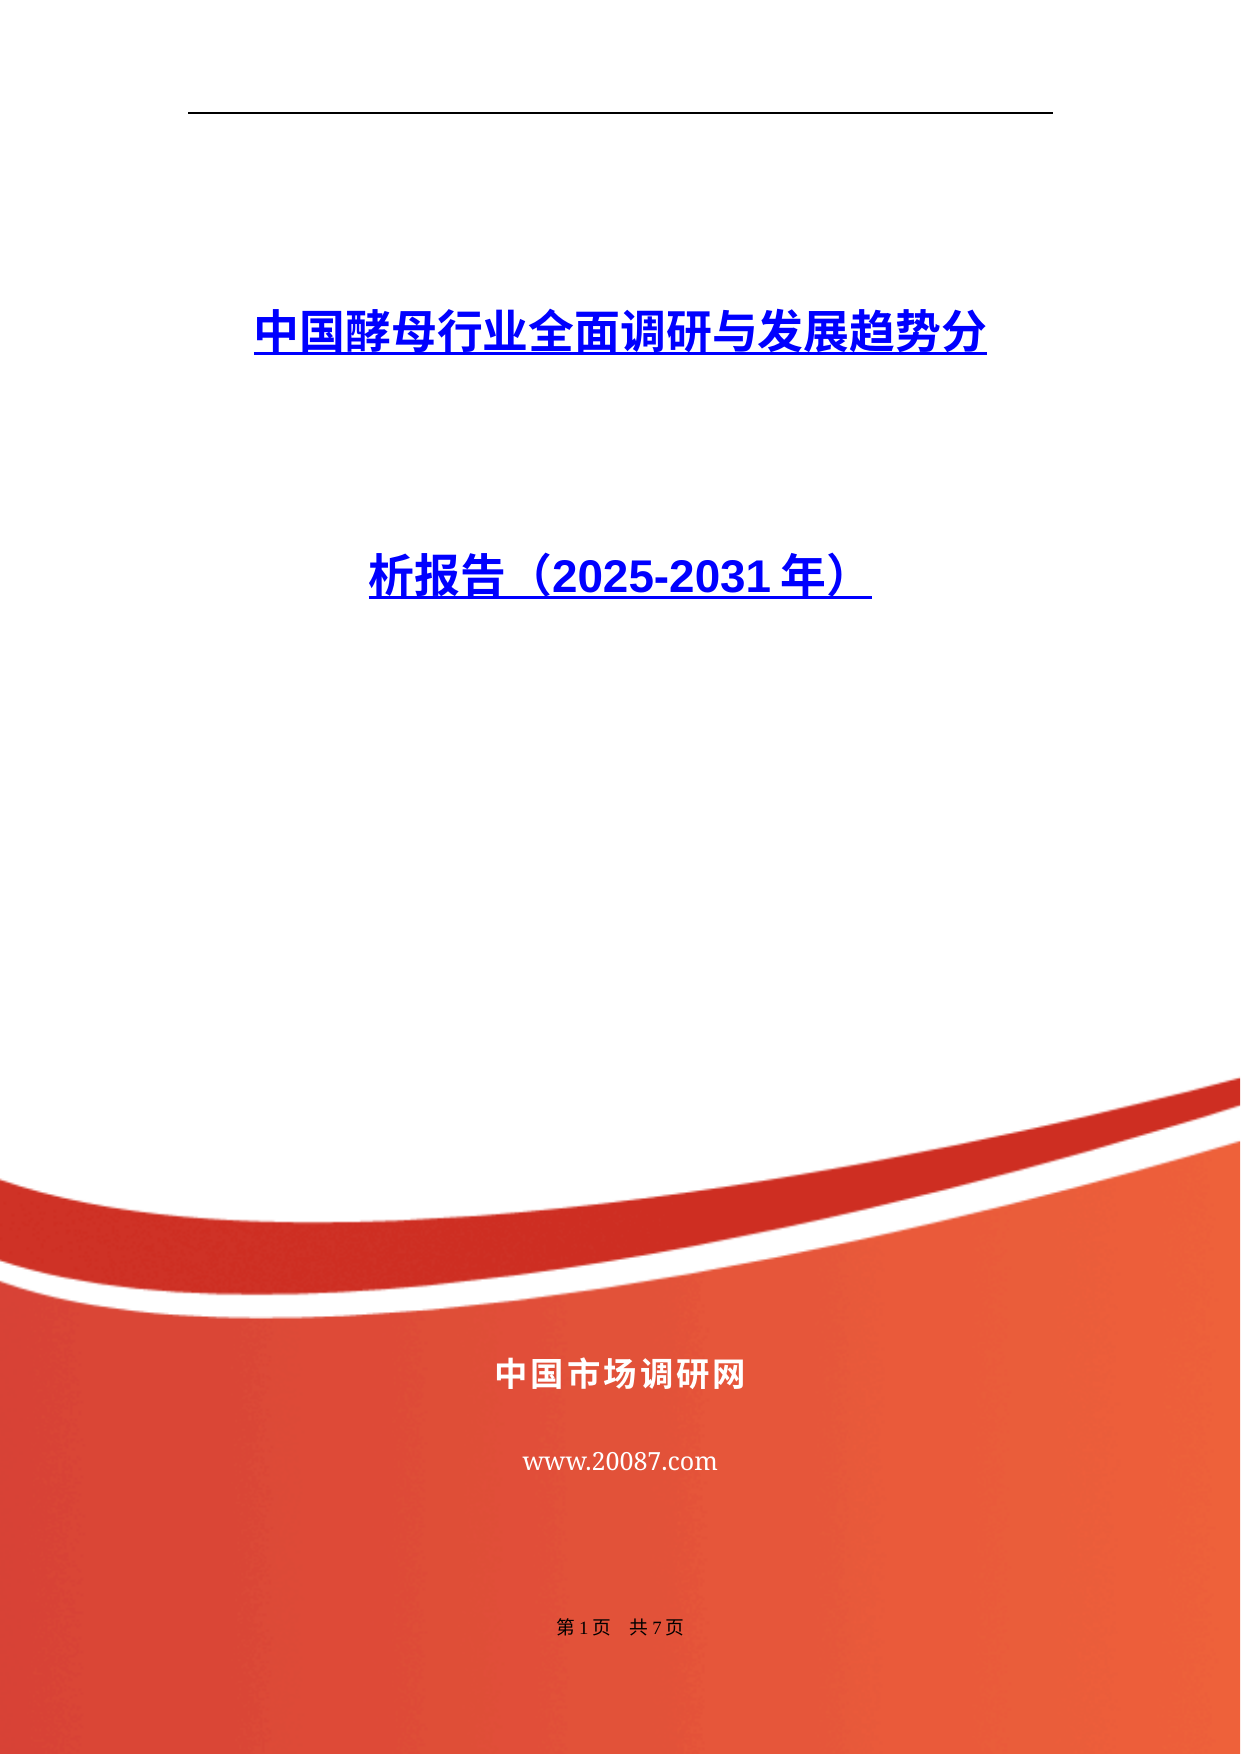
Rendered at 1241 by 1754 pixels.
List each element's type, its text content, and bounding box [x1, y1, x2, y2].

text www.20087.com [187, 1428, 1053, 1493]
table_header 中国酵母行业全面调研与发展趋势分析报告（2025-2031年） [188, 207, 1053, 773]
subtitle 中国市场调研网 [187, 1339, 1053, 1404]
picture [0, 1006, 1241, 1754]
